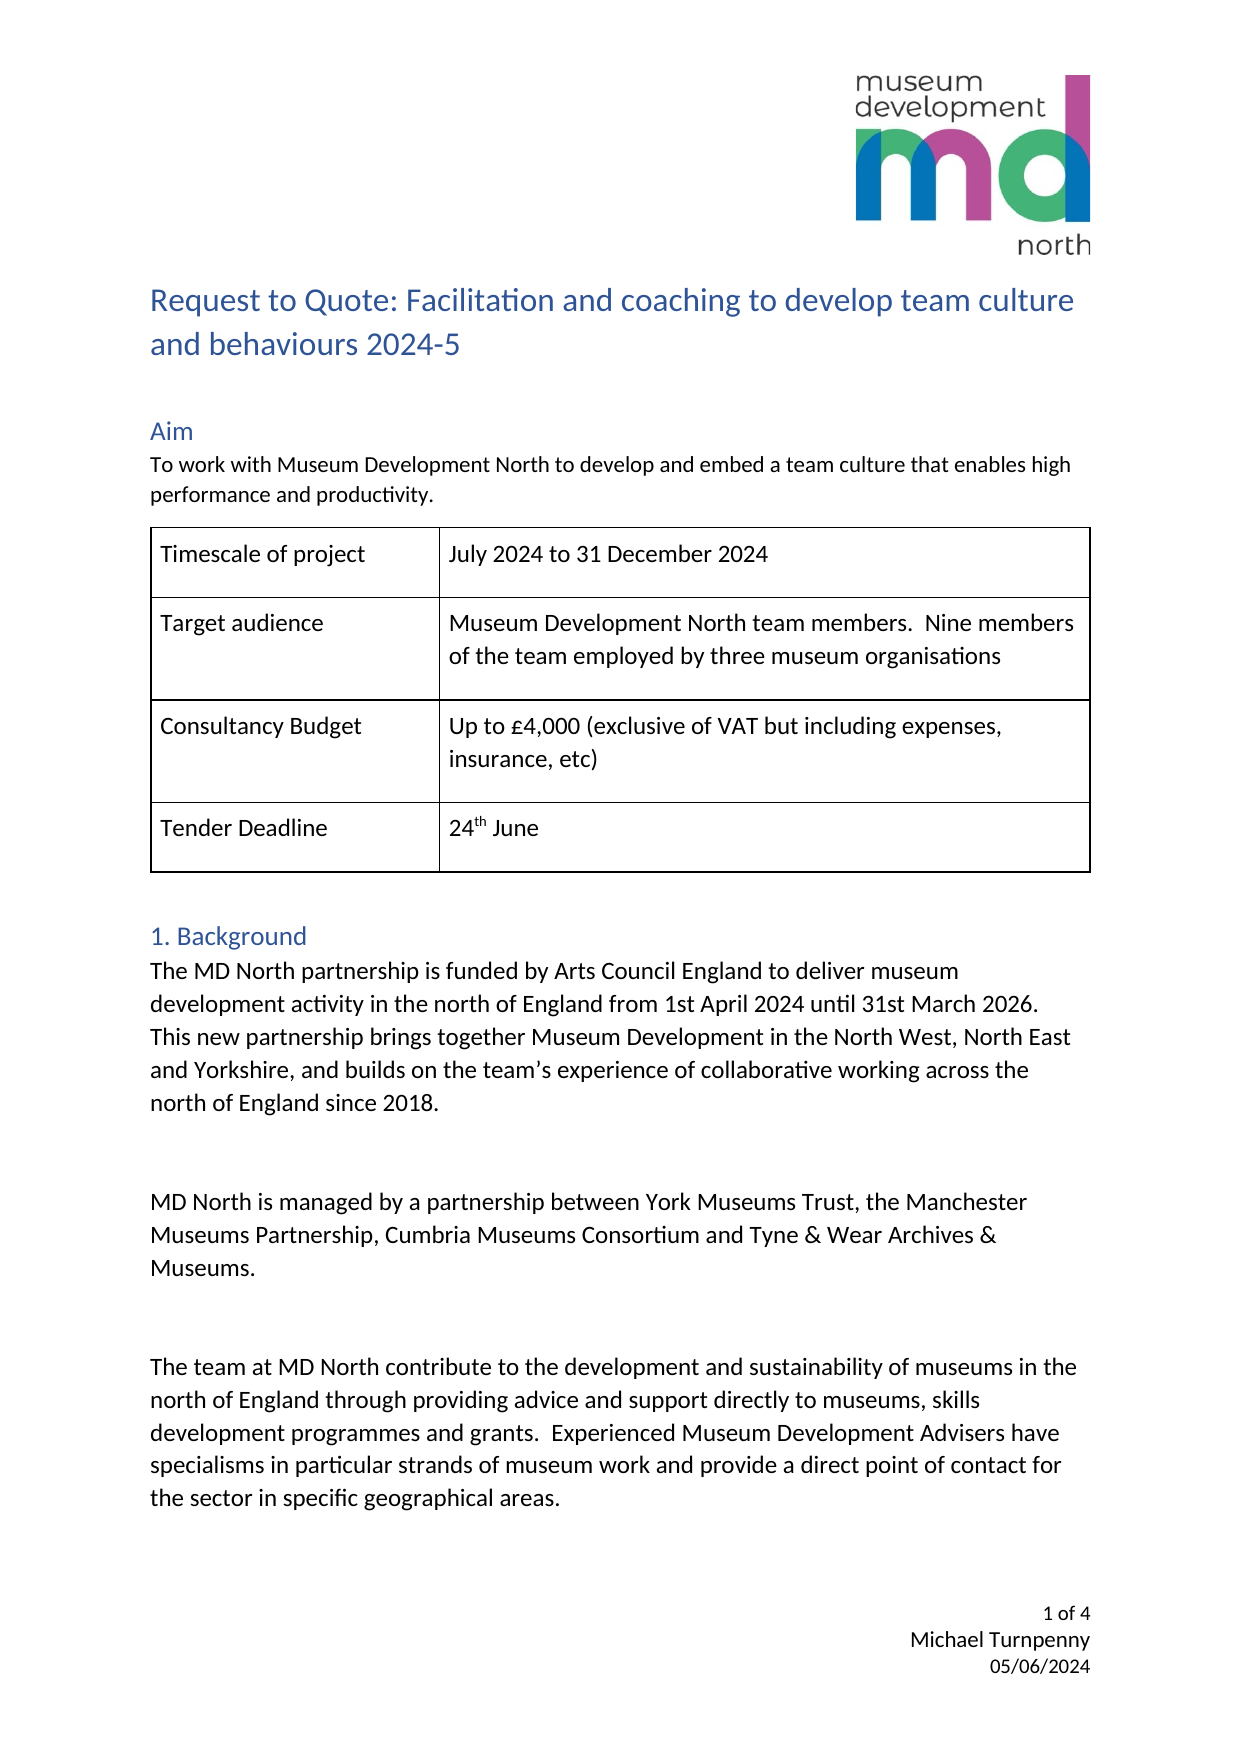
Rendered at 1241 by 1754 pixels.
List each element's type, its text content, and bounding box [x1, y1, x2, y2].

text To work with Museum Development North to develop and embed a team culture that enables high performance and productivity. [150, 450, 1090, 508]
table_cell Target audience [152, 598, 439, 699]
text The team at MD North contribute to the development and sustainability of museums in the north of England through providing advice and support directly to museums, skills development programmes and grants. Experienced Museum Development Advisers have specialisms in particular strands of museum work and provide a direct point of contact for the sector in specific geographical areas. [150, 1351, 1090, 1513]
subtitle Aim [150, 414, 1090, 447]
picture [855, 75, 1091, 255]
table_cell Tender Deadline [152, 803, 439, 871]
table_cell Museum Development North team members. Nine members of the team employed by three museum organisations [440, 598, 1089, 699]
text The MD North partnership is funded by Arts Council England to deliver museum development activity in the north of England from 1st April 2024 until 31st March 2026. This new partnership brings together Museum Development in the North West, North East and Yorkshire, and builds on the team’s experience of collaborative working across the north of England since 2018. [150, 955, 1090, 1117]
table_cell Up to £4,000 (exclusive of VAT but including expenses, insurance, etc) [440, 701, 1089, 801]
subtitle 1. Background [150, 919, 1090, 952]
table_cell 24th June [440, 803, 1089, 871]
table_cell Consultancy Budget [152, 701, 439, 801]
text MD North is managed by a partnership between York Museums Trust, the Manchester Museums Partnership, Cumbria Museums Consortium and Tyne & Wear Archives & Museums. [150, 1186, 1090, 1282]
subtitle Request to Quote: Facilitation and coaching to develop team culture and behaviours 2024-5 [150, 279, 1090, 364]
table_header Timescale of project [152, 528, 439, 596]
table_header July 2024 to 31 December 2024 [440, 528, 1089, 596]
